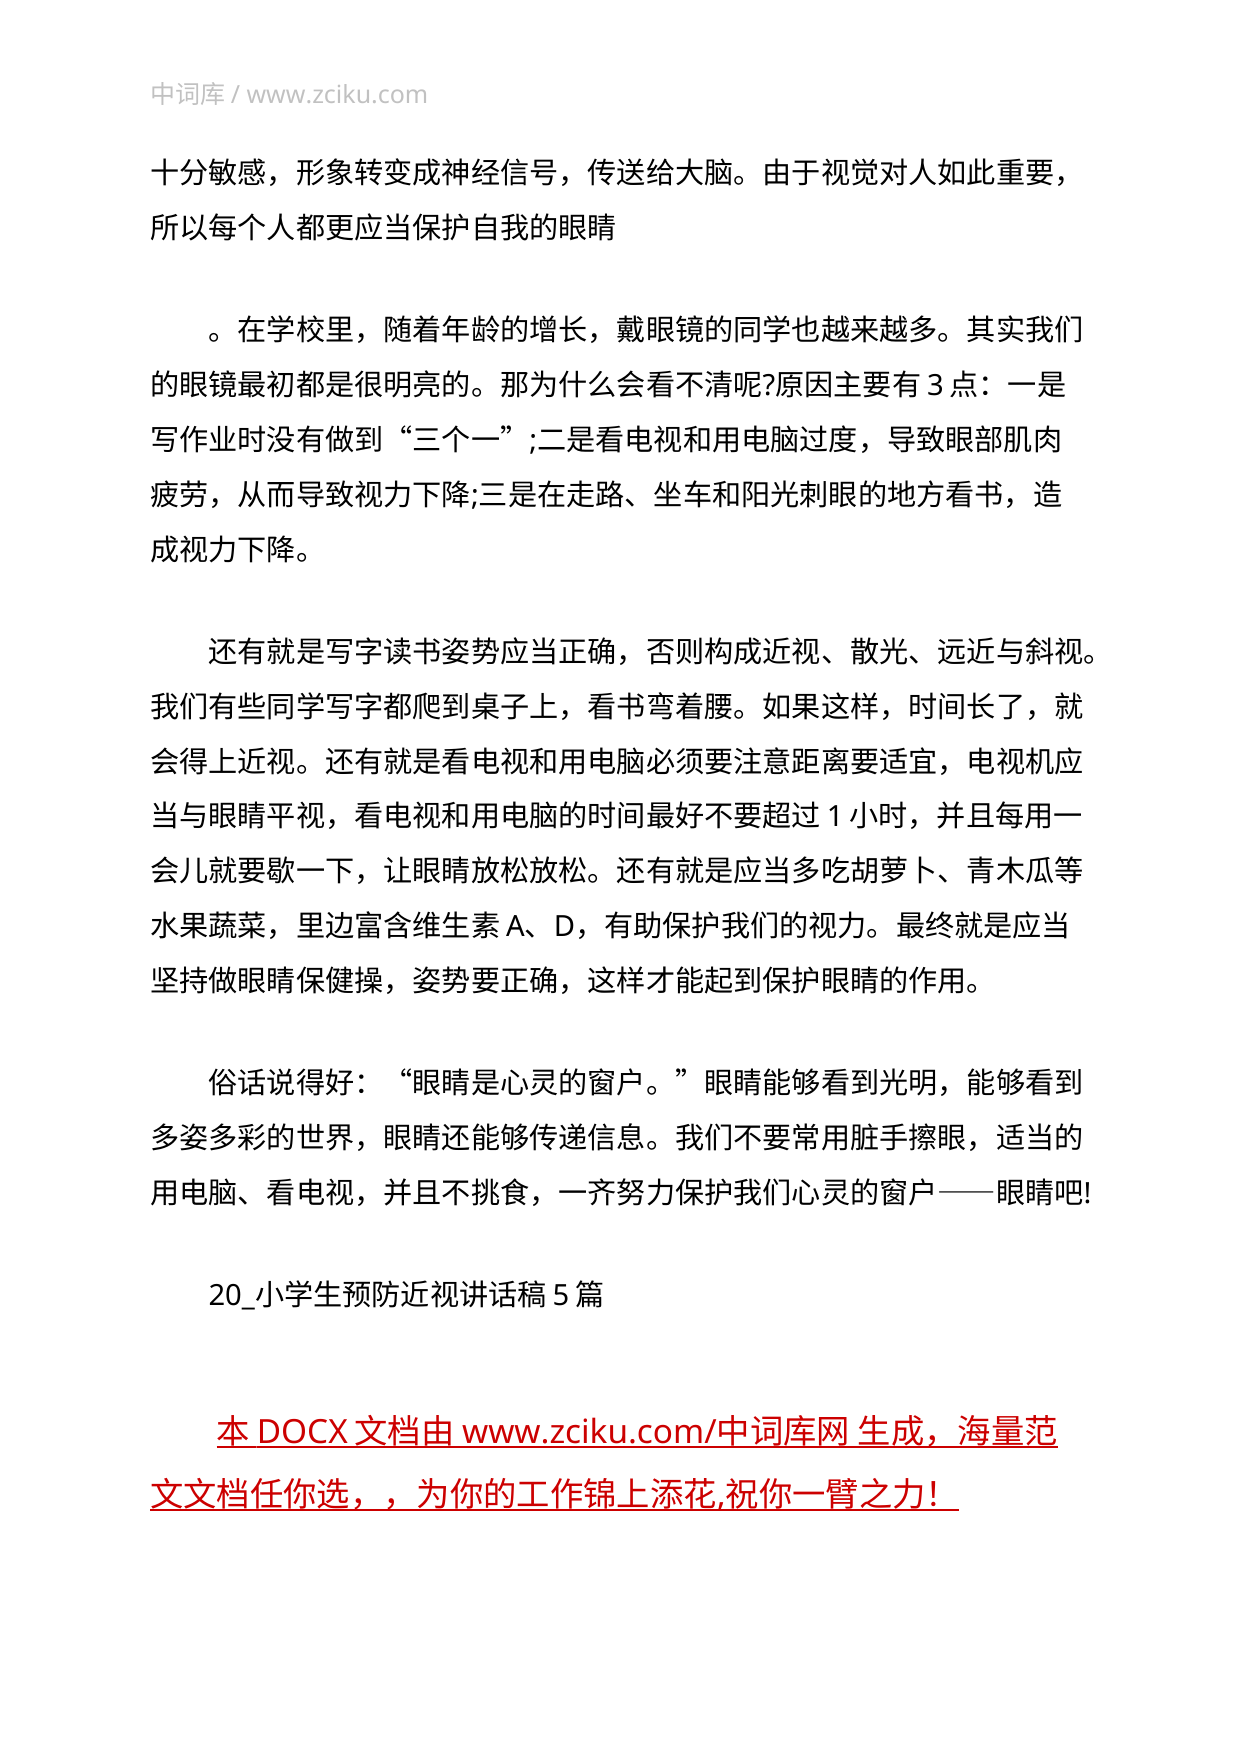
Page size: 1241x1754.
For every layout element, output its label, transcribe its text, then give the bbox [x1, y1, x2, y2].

text 俗话说得好：“眼睛是心灵的窗户。”眼睛能够看到光明，能够看到多姿多彩的世界，眼睛还能够传递信息。我们不要常用脏手擦眼，适当的用电脑、看电视，并且不挑食，一齐努力保护我们心灵的窗户——眼睛吧! [150, 1060, 1090, 1212]
text 还有就是写字读书姿势应当正确，否则构成近视、散光、远近与斜视。我们有些同学写字都爬到桌子上，看书弯着腰。如果这样，时间长了，就会得上近视。还有就是看电视和用电脑必须要注意距离要适宜，电视机应当与眼睛平视，看电视和用电脑的时间最好不要超过1小时，并且每用一会儿就要歇一下，让眼睛放松放松。还有就是应当多吃胡萝卜、青木瓜等水果蔬菜，里边富含维生素A、D，有助保护我们的视力。最终就是应当坚持做眼睛保健操，姿势要正确，这样才能起到保护眼睛的作用。 [150, 628, 1090, 1000]
text 20_小学生预防近视讲话稿5篇 [150, 1271, 1090, 1314]
text 。在学校里，随着年龄的增长，戴眼镜的同学也越来越多。其实我们的眼镜最初都是很明亮的。那为什么会看不清呢?原因主要有3点：一是写作业时没有做到“三个一”;二是看电视和用电脑过度，导致眼部肌肉疲劳，从而导致视力下降;三是在走路、坐车和阳光刺眼的地方看书，造成视力下降。 [150, 307, 1090, 569]
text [150, 150, 1090, 247]
text 本DOCX文档由 www.zciku.com/中词库网 生成，海量范文文档任你选，，为你的工作锦上添花,祝你一臂之力！ [150, 1405, 1090, 1516]
